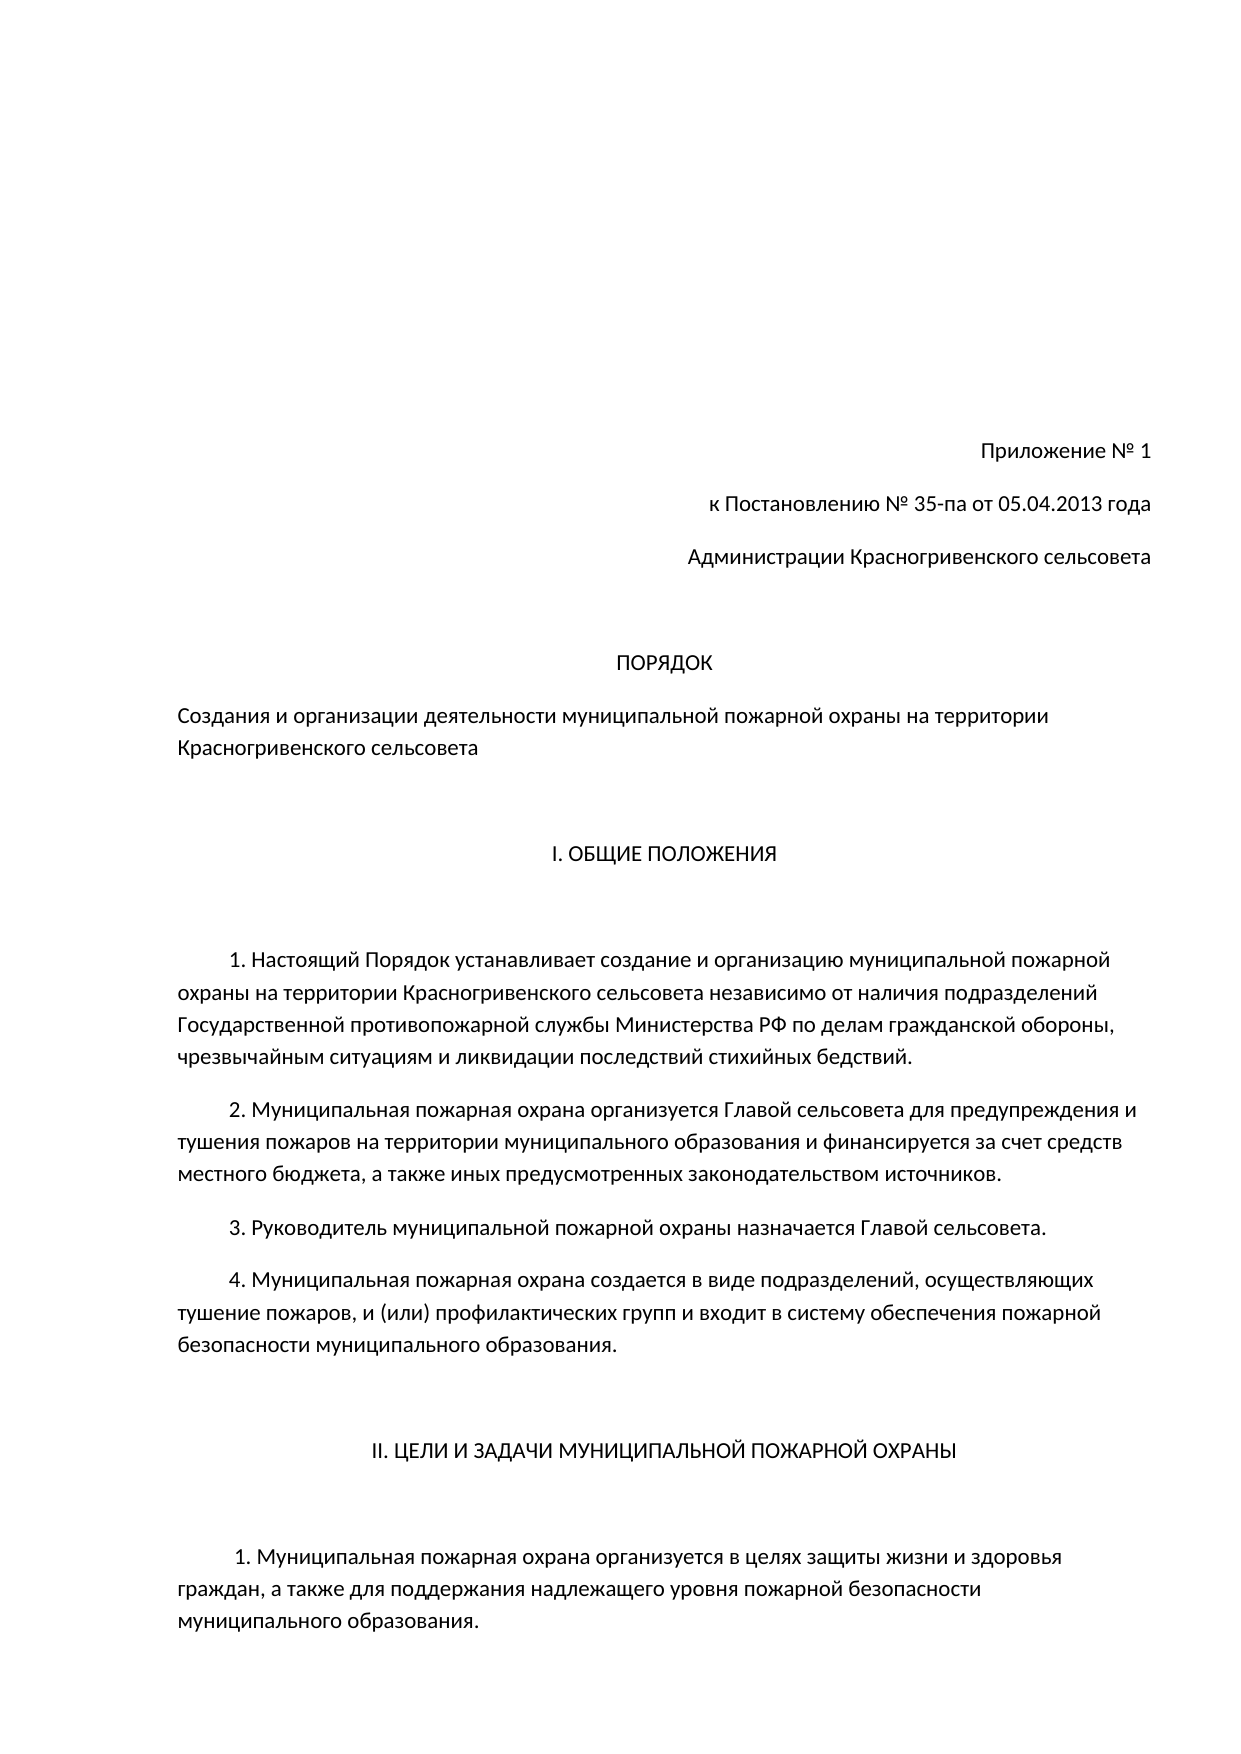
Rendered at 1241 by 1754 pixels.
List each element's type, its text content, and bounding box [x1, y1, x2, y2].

text 2. Муниципальная пожарная охрана организуется Главой сельсовета для предупреждения и тушения пожаров на территории муниципального образования и финансируется за счет средств местного бюджета, а также иных предусмотренных законодательством источников. [177, 1095, 1152, 1188]
text Администрации Красногривенского сельсовета [177, 542, 1152, 570]
text 1. Муниципальная пожарная охрана организуется в целях защиты жизни и здоровья граждан, а также для поддержания надлежащего уровня пожарной безопасности муниципального образования. [177, 1542, 1152, 1634]
text Приложение № 1 [177, 436, 1152, 464]
text 4. Муниципальная пожарная охрана создается в виде подразделений, осуществляющих тушение пожаров, и (или) профилактических групп и входит в систему обеспечения пожарной безопасности муниципального образования. [177, 1266, 1152, 1358]
text 3. Руководитель муниципальной пожарной охраны назначается Главой сельсовета. [177, 1213, 1152, 1241]
text ПОРЯДОК [177, 648, 1152, 676]
text 1. Настоящий Порядок устанавливает создание и организацию муниципальной пожарной охраны на территории Красногривенского сельсовета независимо от наличия подразделений Государственной противопожарной службы Министерства РФ по делам гражданской обороны, чрезвычайным ситуациям и ликвидации последствий стихийных бедствий. [177, 946, 1152, 1070]
text I. ОБЩИЕ ПОЛОЖЕНИЯ [177, 839, 1152, 868]
text II. ЦЕЛИ И ЗАДАЧИ МУНИЦИПАЛЬНОЙ ПОЖАРНОЙ ОХРАНЫ [177, 1436, 1152, 1464]
text к Постановлению № 35-па от 05.04.2013 года [177, 489, 1152, 517]
text Создания и организации деятельности муниципальной пожарной охраны на территории Красногривенского сельсовета [177, 701, 1152, 762]
